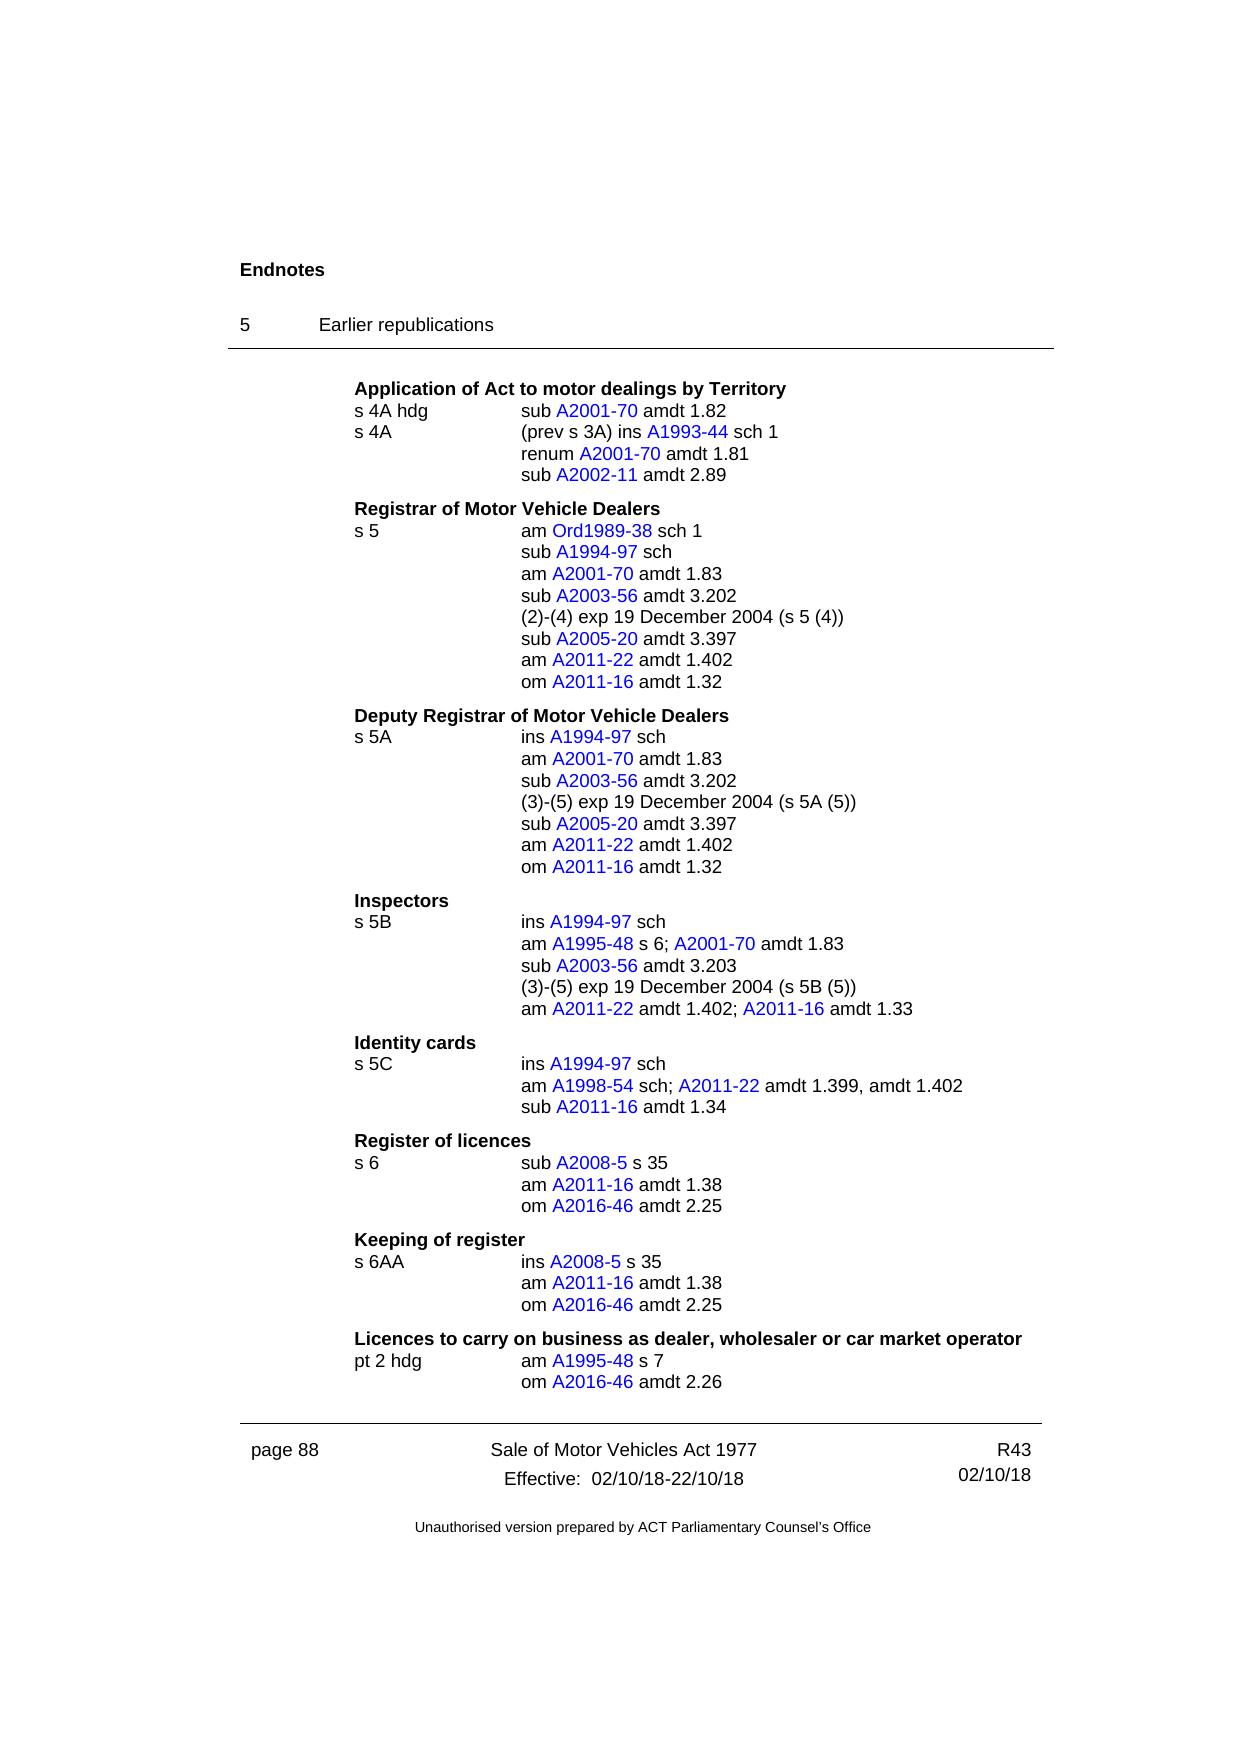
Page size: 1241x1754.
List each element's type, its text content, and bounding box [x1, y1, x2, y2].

text sub A2003-56 amdt 3.202 [354, 584, 1042, 606]
text s 4A (prev s 3A) ins A1993-44 sch 1 [354, 421, 1042, 442]
text (2)-(4) exp 19 December 2004 (s 5 (4)) [354, 606, 1042, 627]
text am A2001-70 amdt 1.83 [354, 748, 1042, 769]
text sub A2005-20 amdt 3.397 [354, 812, 1042, 834]
text s 5C ins A1994-97 sch [354, 1053, 1042, 1075]
text s 5A ins A1994-97 sch [354, 726, 1042, 748]
text Identity cards [354, 1032, 1042, 1053]
text Registrar of Motor Vehicle Dealers [354, 498, 1042, 520]
text s 6 sub A2008-5 s 35 [354, 1152, 1042, 1173]
text sub A2003-56 amdt 3.203 [354, 954, 1042, 976]
text s 5 am Ord1989-38 sch 1 [354, 520, 1042, 541]
text (3)-(5) exp 19 December 2004 (s 5B (5)) [354, 976, 1042, 997]
text om A2011-16 amdt 1.32 [354, 856, 1042, 877]
text pt 2 hdg am A1995-48 s 7 [354, 1349, 1042, 1371]
text om A2016-46 amdt 2.25 [354, 1195, 1042, 1217]
text am A1998-54 sch; A2011-22 amdt 1.399, amdt 1.402 [354, 1075, 1042, 1096]
text am A1995-48 s 6; A2001-70 amdt 1.83 [354, 933, 1042, 954]
text am A2011-22 amdt 1.402; A2011-16 amdt 1.33 [354, 997, 1042, 1019]
text Keeping of register [354, 1229, 1042, 1251]
text sub A2002-11 amdt 2.89 [354, 464, 1042, 486]
text (3)-(5) exp 19 December 2004 (s 5A (5)) [354, 791, 1042, 812]
text sub A2011-16 amdt 1.34 [354, 1096, 1042, 1118]
text am A2011-22 amdt 1.402 [354, 649, 1042, 671]
text om A2011-16 amdt 1.32 [354, 671, 1042, 692]
text renum A2001-70 amdt 1.81 [354, 442, 1042, 464]
text Deputy Registrar of Motor Vehicle Dealers [354, 705, 1042, 726]
text s 4A hdg sub A2001-70 amdt 1.82 [354, 399, 1042, 421]
text om A2016-46 amdt 2.26 [354, 1371, 1042, 1392]
text am A2011-16 amdt 1.38 [354, 1272, 1042, 1294]
text sub A2003-56 amdt 3.202 [354, 769, 1042, 791]
text am A2001-70 amdt 1.83 [354, 563, 1042, 584]
text Licences to carry on business as dealer, wholesaler or car market operator [354, 1328, 1042, 1349]
text sub A1994-97 sch [354, 541, 1042, 563]
text Inspectors [354, 890, 1042, 911]
text am A2011-16 amdt 1.38 [354, 1173, 1042, 1195]
text am A2011-22 amdt 1.402 [354, 834, 1042, 856]
text s 5B ins A1994-97 sch [354, 911, 1042, 933]
text om A2016-46 amdt 2.25 [354, 1294, 1042, 1315]
text s 6AA ins A2008-5 s 35 [354, 1251, 1042, 1272]
text Application of Act to motor dealings by Territory [354, 378, 1042, 399]
text sub A2005-20 amdt 3.397 [354, 627, 1042, 649]
text Register of licences [354, 1130, 1042, 1152]
